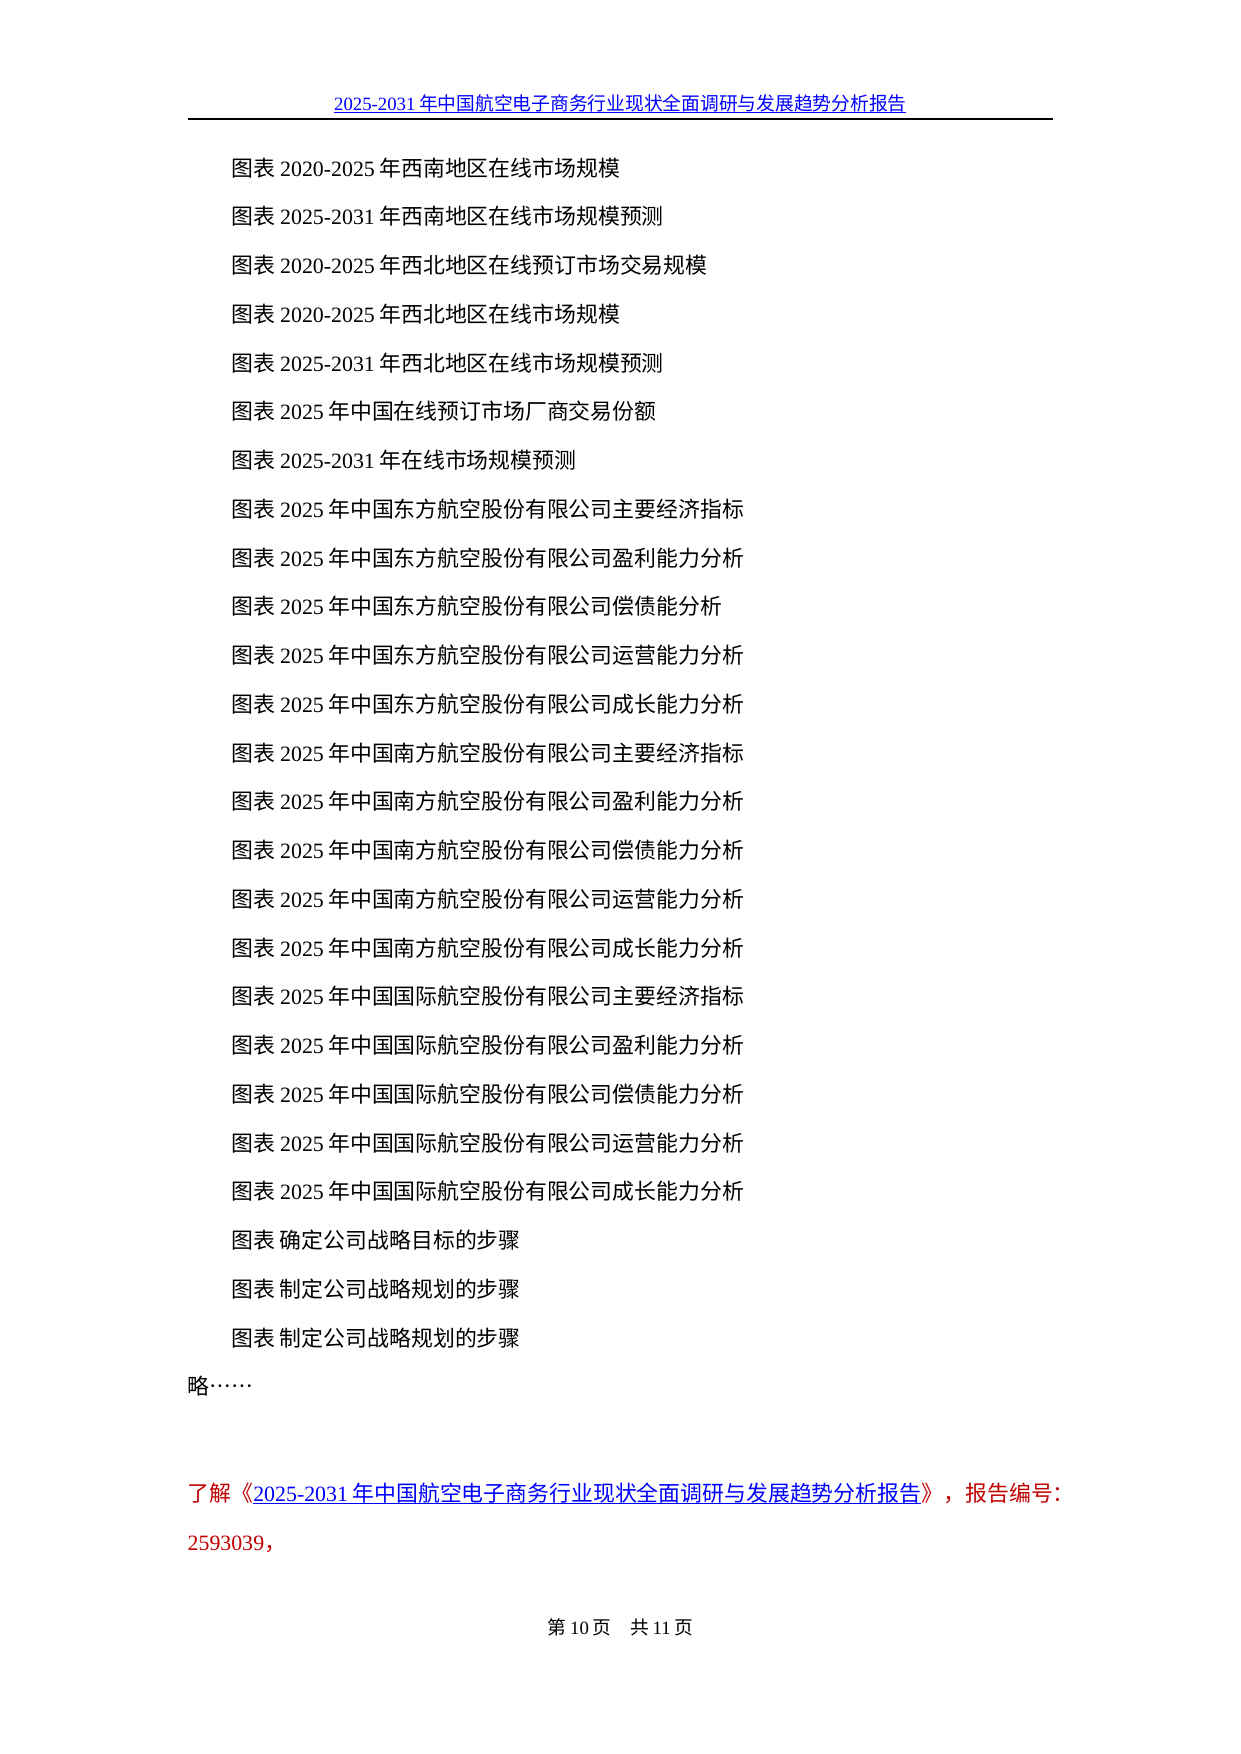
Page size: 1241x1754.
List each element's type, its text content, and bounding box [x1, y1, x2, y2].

text 了解《2025-2031年中国航空电子商务行业现状全面调研与发展趋势分析报告》，报告编号：2593039， [187, 1475, 1053, 1557]
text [187, 150, 1053, 1401]
